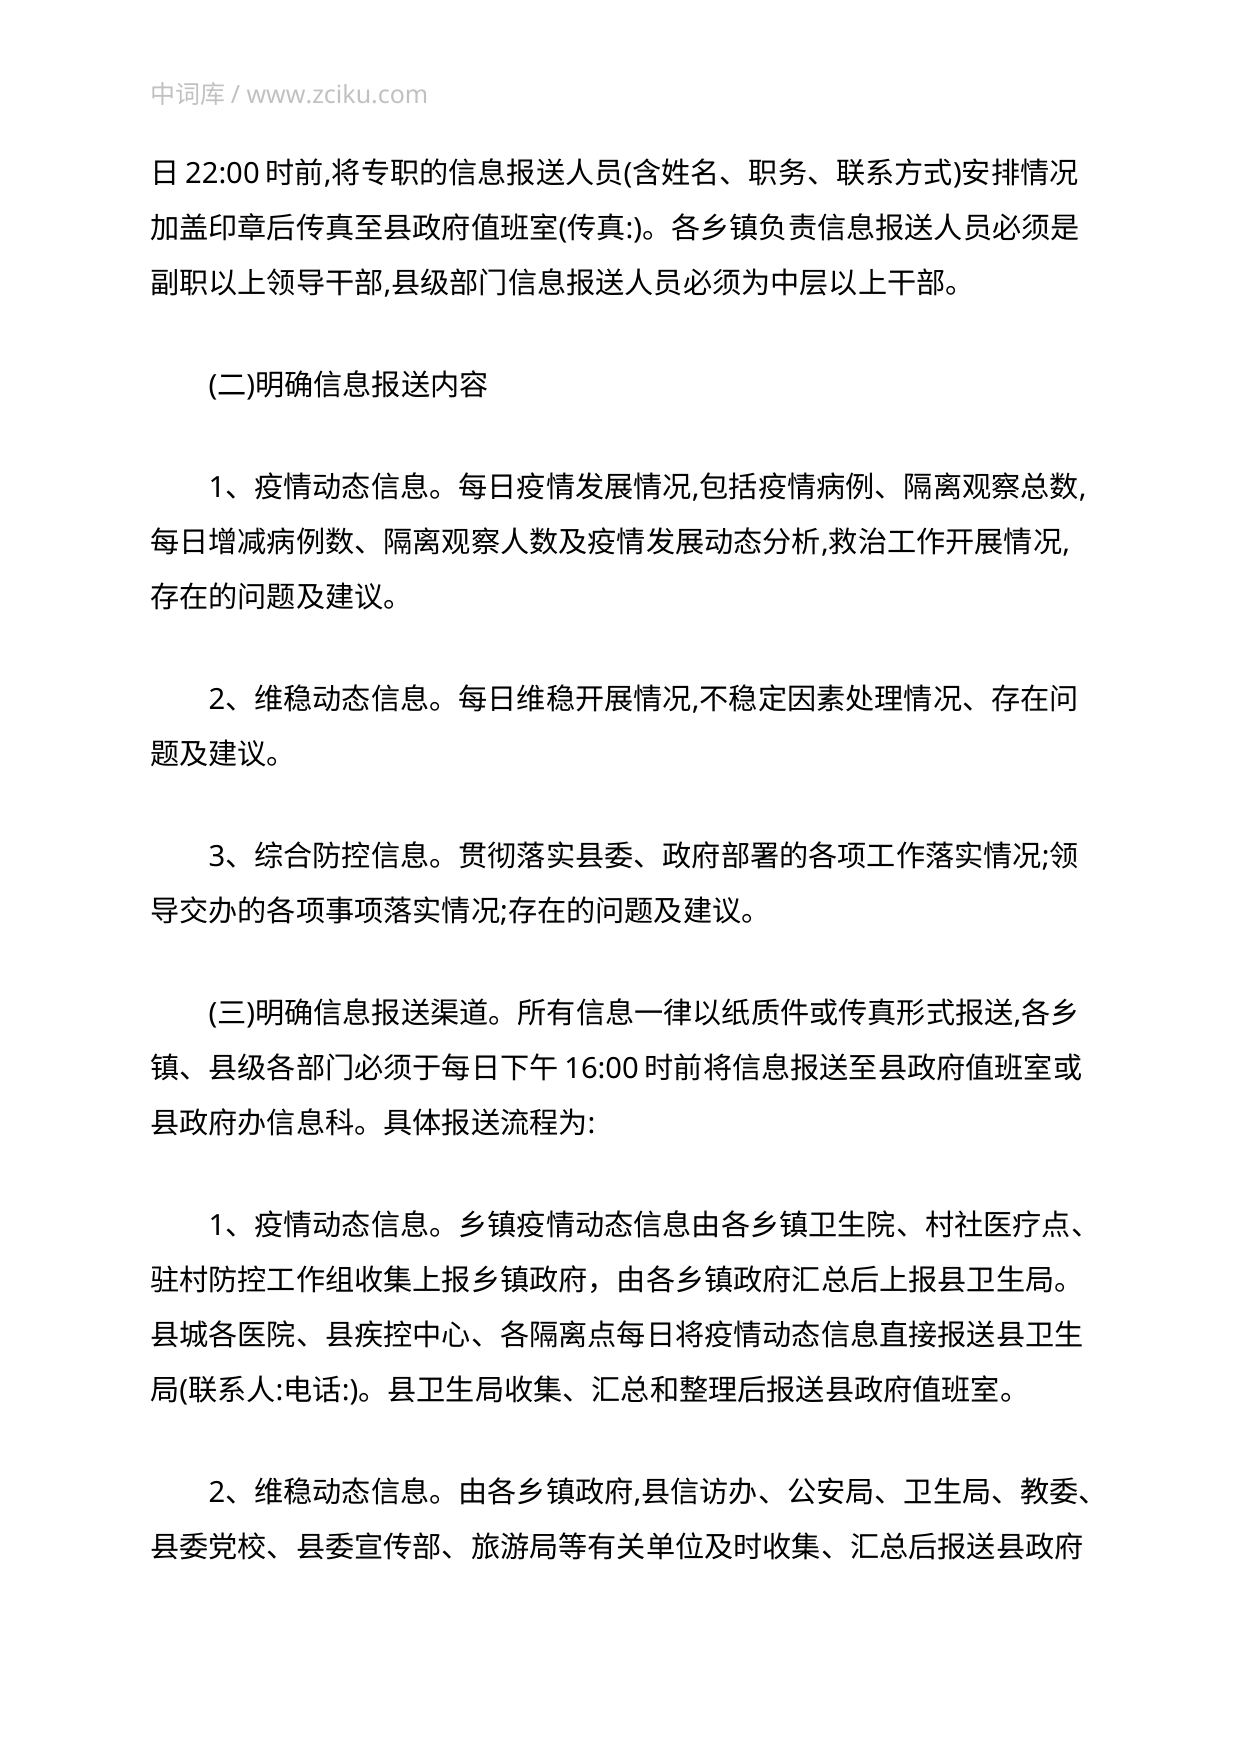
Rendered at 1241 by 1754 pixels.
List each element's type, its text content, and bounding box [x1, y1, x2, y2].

text 2、维稳动态信息。每日维稳开展情况,不稳定因素处理情况、存在问题及建议。 [150, 676, 1090, 773]
text 1、疫情动态信息。乡镇疫情动态信息由各乡镇卫生院、村社医疗点、驻村防控工作组收集上报乡镇政府，由各乡镇政府汇总后上报县卫生局。县城各医院、县疾控中心、各隔离点每日将疫情动态信息直接报送县卫生局(联系人:电话:)。县卫生局收集、汇总和整理后报送县政府值班室。 [150, 1201, 1090, 1409]
text (二)明确信息报送内容 [150, 362, 1090, 404]
text 3、综合防控信息。贯彻落实县委、政府部署的各项工作落实情况;领导交办的各项事项落实情况;存在的问题及建议。 [150, 832, 1090, 930]
text (三)明确信息报送渠道。所有信息一律以纸质件或传真形式报送,各乡镇、县级各部门必须于每日下午16:00时前将信息报送至县政府值班室或县政府办信息科。具体报送流程为: [150, 989, 1090, 1142]
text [150, 150, 1090, 302]
text 1、疫情动态信息。每日疫情发展情况,包括疫情病例、隔离观察总数,每日增减病例数、隔离观察人数及疫情发展动态分析,救治工作开展情况,存在的问题及建议。 [150, 464, 1090, 616]
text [150, 1468, 1090, 1566]
